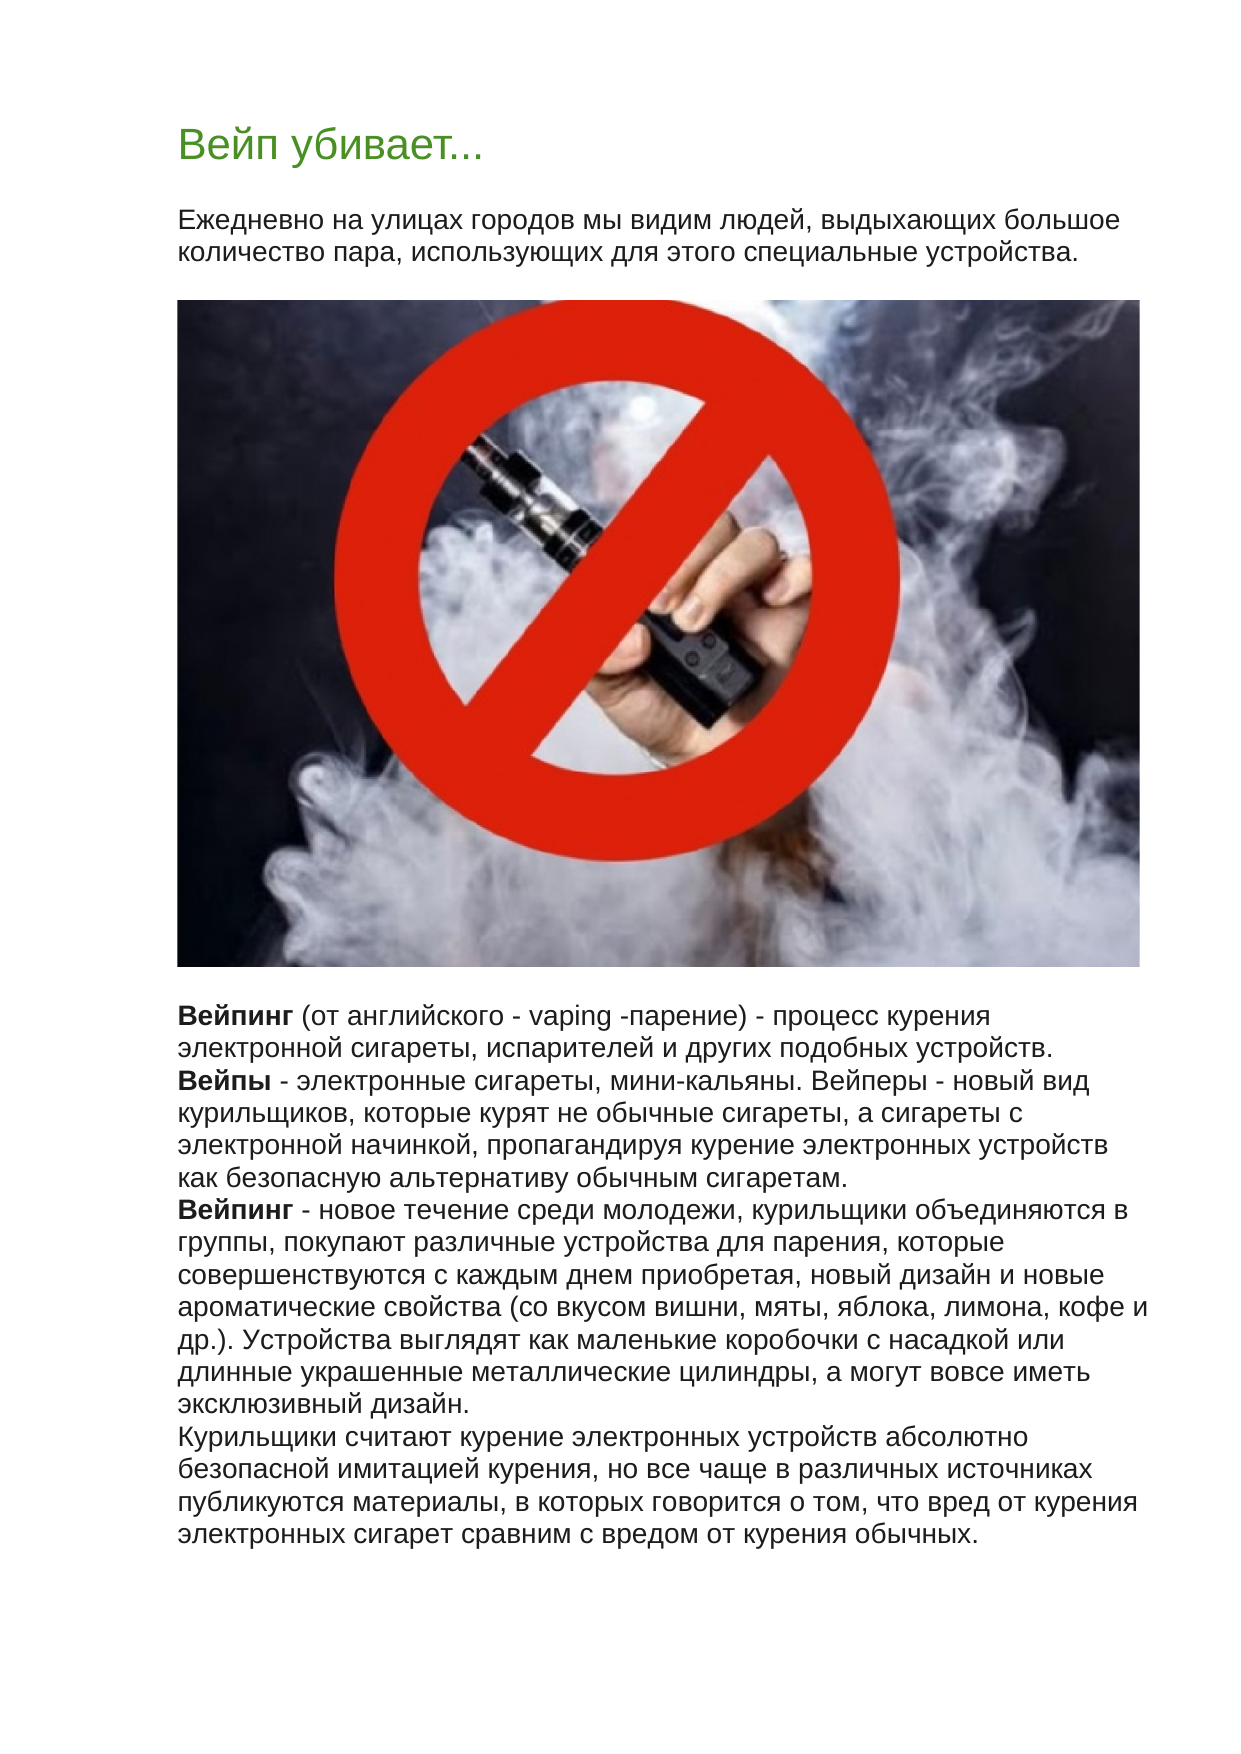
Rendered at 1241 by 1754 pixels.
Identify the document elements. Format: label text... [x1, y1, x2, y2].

text Вейпы - электронные сигареты, мини-кальяны. Вейперы - новый вид курильщиков, которые курят не обычные сигареты, а сигареты с электронной начинкой, пропагандируя курение электронных устройств как безопасную альтернативу обычным сигаретам. [177, 1063, 1152, 1193]
text Курильщики считают курение электронных устройств абсолютно безопасной имитацией курения, но все чаще в различных источниках публикуются материалы, в которых говорится о том, что вред от курения электронных сигарет сравним с вредом от курения обычных. [177, 1420, 1152, 1549]
text Вейпинг - новое течение среди молодежи, курильщики объединяются в группы, покупают различные устройства для парения, которые совершенствуются с каждым днем приобретая, новый дизайн и новые ароматические свойства (со вкусом вишни, мяты, яблока, лимона, кофе и др.). Устройства выглядят как маленькие коробочки с насадкой или длинные украшенные металлические цилиндры, а могут вовсе иметь эксклюзивный дизайн. [177, 1193, 1152, 1420]
picture [177, 300, 1140, 967]
text Вейпинг (от английского - vaping -парение) - процесс курения электронной сигареты, испарителей и других подобных устройств. [177, 999, 1152, 1063]
text Ежедневно на улицах городов мы видим людей, выдыхающих большое количество пара, использующих для этого специальные устройства. [177, 203, 1152, 268]
text Вейп убивает... [177, 118, 1152, 168]
